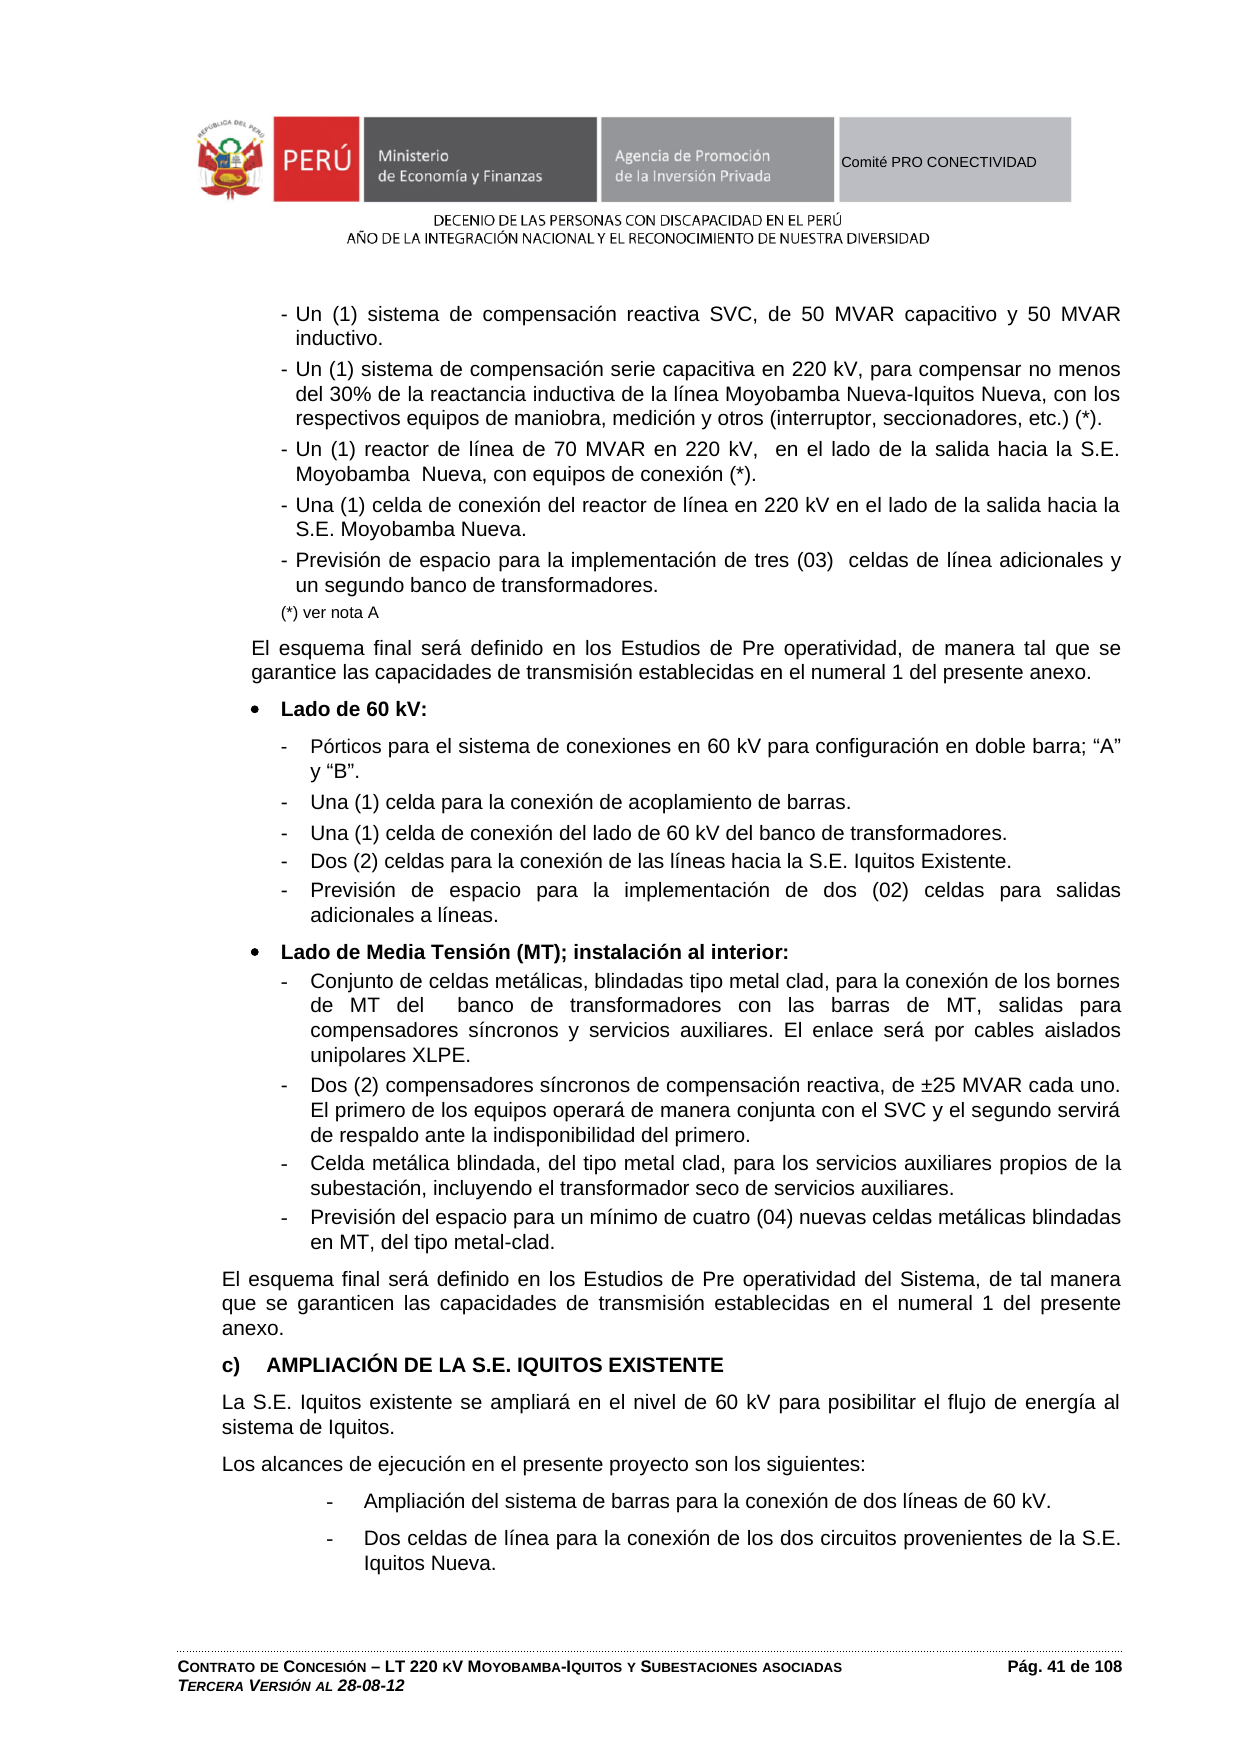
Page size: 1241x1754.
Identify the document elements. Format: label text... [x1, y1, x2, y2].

list Ampliación del sistema de barras para la conexión de dos líneas de 60 kV. [326, 1489, 1122, 1513]
text - Previsión de espacio para la implementación de tres (03) celdas de línea adicionales y un segundo banco de transformadores. [281, 548, 1122, 596]
text c) AMPLIACIÓN DE LA S.E. IQUITOS EXISTENTE [222, 1353, 1122, 1377]
list Previsión del espacio para un mínimo de cuatro (04) nuevas celdas metálicas blindadas en MT, del tipo metal-clad. [281, 1205, 1122, 1253]
text La S.E. Iquitos existente se ampliará en el nivel de 60 kV para posibilitar el flujo de energía al sistema de Iquitos. [222, 1390, 1122, 1438]
text (*) ver nota A [281, 603, 1122, 622]
text - Una (1) celda de conexión del lado de 60 kV del banco de transformadores. [281, 821, 1122, 844]
text El esquema final será definido en los Estudios de Pre operatividad del Sistema, de tal manera que se garanticen las capacidades de transmisión establecidas en el numeral 1 del presente anexo. [222, 1267, 1122, 1340]
text Los alcances de ejecución en el presente proyecto son los siguientes: [222, 1452, 1122, 1476]
text - Una (1) celda de conexión del reactor de línea en 220 kV en el lado de la salida hacia la S.E. Moyobamba Nueva. [281, 492, 1122, 541]
text - Pórticos para el sistema de conexiones en 60 kV para configuración en doble barra; “A” y “B”. [281, 734, 1122, 783]
list Conjunto de celdas metálicas, blindadas tipo metal clad, para la conexión de los bornes de MT del banco de transformadores con las barras de MT, salidas para compensadores síncronos y servicios auxiliares. El enlace será por cables aislados unipolares XLPE. [281, 968, 1122, 1066]
text - Dos (2) compensadores síncronos de compensación reactiva, de ±25 MVAR cada uno. El primero de los equipos operará de manera conjunta con el SVC y el segundo servirá de respaldo ante la indisponibilidad del primero. [281, 1073, 1122, 1146]
list Celda metálica blindada, del tipo metal clad, para los servicios auxiliares propios de la subestación, incluyendo el transformador seco de servicios auxiliares. [281, 1151, 1122, 1200]
text - Un (1) sistema de compensación reactiva SVC, de 50 MVAR capacitivo y 50 MVAR inductivo. [281, 302, 1122, 350]
list Lado de 60 kV: [251, 697, 1122, 721]
picture [176, 74, 1121, 264]
text El esquema final será definido en los Estudios de Pre operatividad, de manera tal que se garantice las capacidades de transmisión establecidas en el numeral 1 del presente anexo. [251, 635, 1122, 684]
list Dos celdas de línea para la conexión de los dos circuitos provenientes de la S.E. Iquitos Nueva. [326, 1526, 1122, 1575]
text - Un (1) reactor de línea de 70 MVAR en 220 kV, en el lado de la salida hacia la S.E. Moyobamba Nueva, con equipos de conexión (*). [281, 437, 1122, 486]
list Lado de Media Tensión (MT); instalación al interior: [251, 940, 1122, 964]
text - Un (1) sistema de compensación serie capacitiva en 220 kV, para compensar no menos del 30% de la reactancia inductiva de la línea Moyobamba Nueva-Iquitos Nueva, con los respectivos equipos de maniobra, medición y otros (interruptor, seccionadores, etc.) (*). [281, 357, 1122, 430]
text - Dos (2) celdas para la conexión de las líneas hacia la S.E. Iquitos Existente. [281, 849, 1122, 873]
text - Una (1) celda para la conexión de acoplamiento de barras. [281, 790, 1122, 814]
text - Previsión de espacio para la implementación de dos (02) celdas para salidas adicionales a líneas. [281, 878, 1122, 927]
